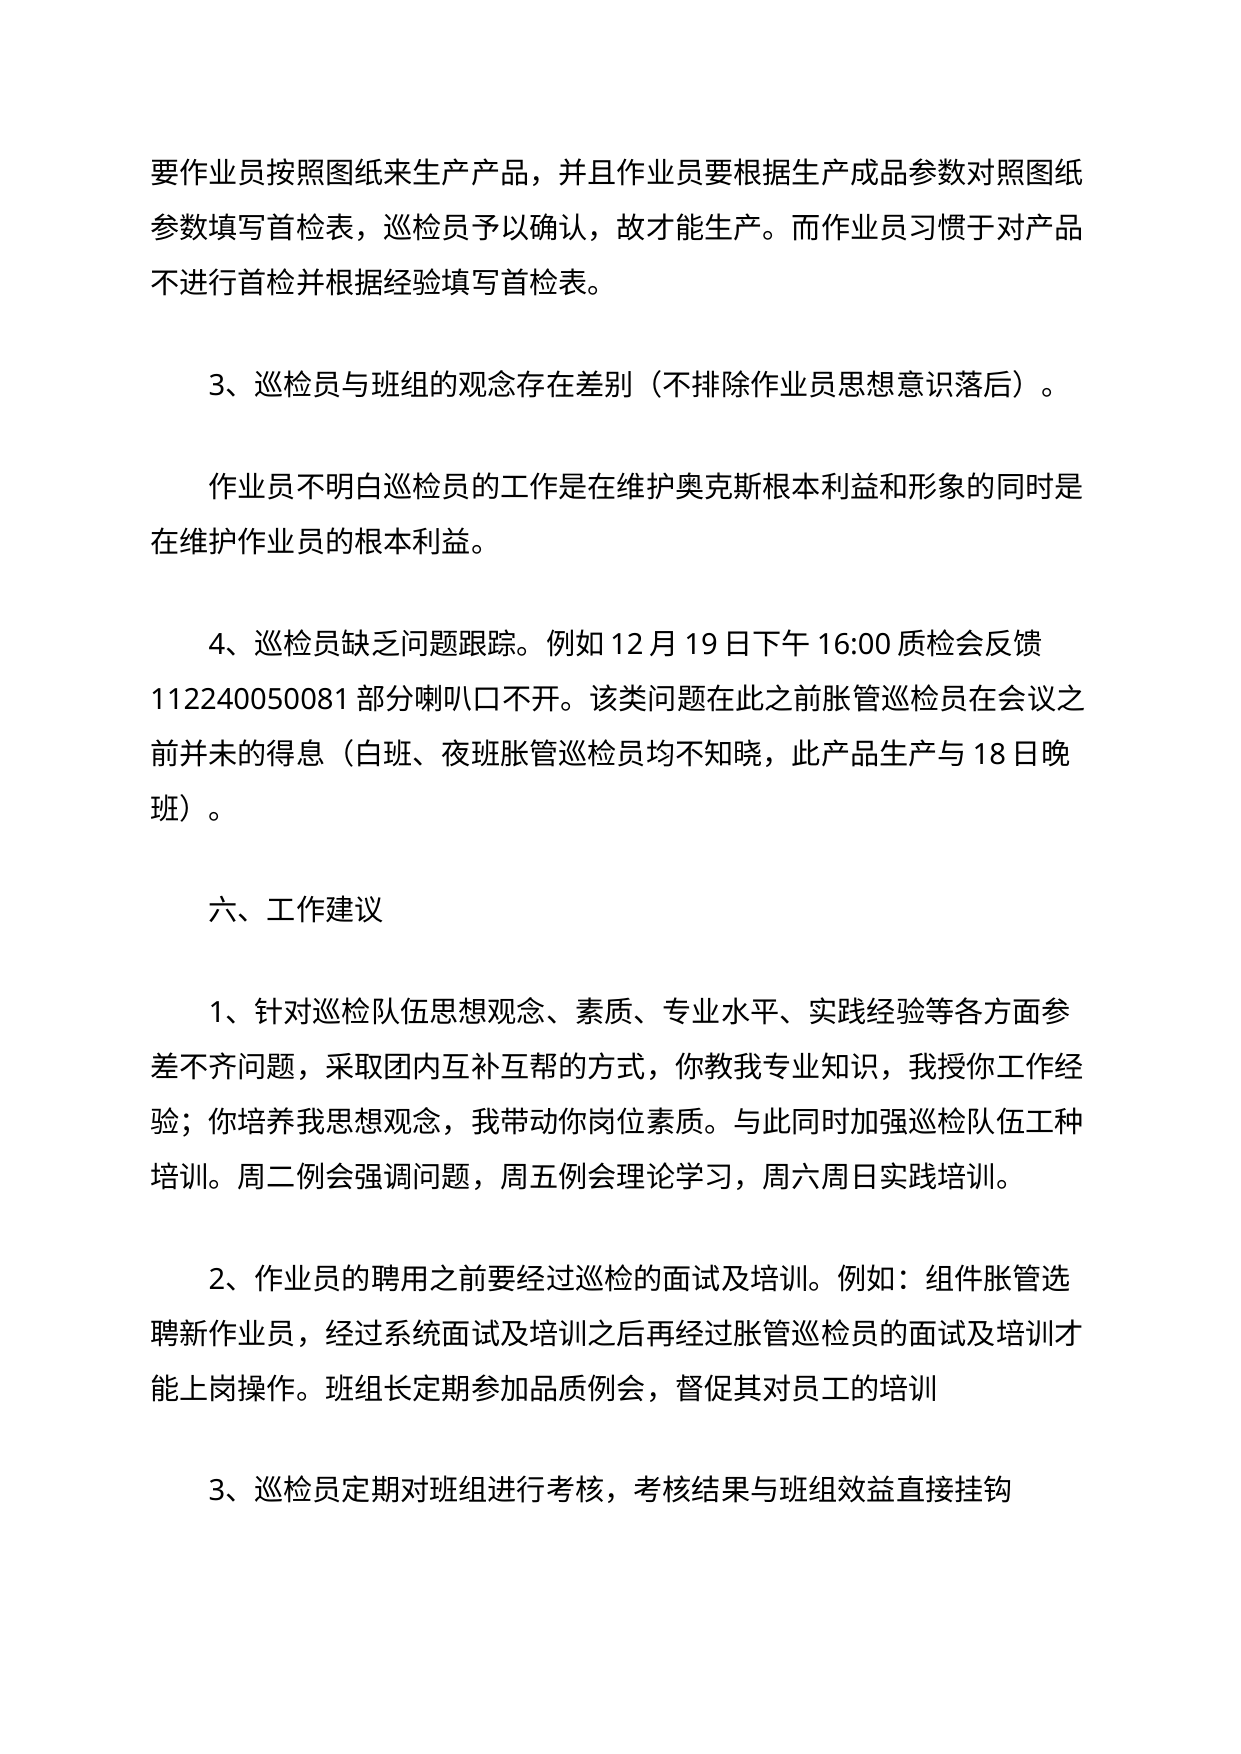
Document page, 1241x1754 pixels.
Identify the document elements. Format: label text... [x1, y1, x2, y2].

text 3、巡检员与班组的观念存在差别（不排除作业员思想意识落后）。 [150, 362, 1090, 404]
text 1、针对巡检队伍思想观念、素质、专业水平、实践经验等各方面参差不齐问题，采取团内互补互帮的方式，你教我专业知识，我授你工作经验；你培养我思想观念，我带动你岗位素质。与此同时加强巡检队伍工种培训。周二例会强调问题，周五例会理论学习，周六周日实践培训。 [150, 989, 1090, 1196]
text 作业员不明白巡检员的工作是在维护奥克斯根本利益和形象的同时是在维护作业员的根本利益。 [150, 463, 1090, 561]
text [150, 150, 1090, 302]
text 六、工作建议 [150, 887, 1090, 929]
text 3、巡检员定期对班组进行考核，考核结果与班组效益直接挂钩 [150, 1467, 1090, 1509]
text 4、巡检员缺乏问题跟踪。例如12月19日下午16:00质检会反馈112240050081部分喇叭口不开。该类问题在此之前胀管巡检员在会议之前并未的得息（白班、夜班胀管巡检员均不知晓，此产品生产与18日晚班）。 [150, 620, 1090, 827]
text 2、作业员的聘用之前要经过巡检的面试及培训。例如：组件胀管选聘新作业员，经过系统面试及培训之后再经过胀管巡检员的面试及培训才能上岗操作。班组长定期参加品质例会，督促其对员工的培训 [150, 1255, 1090, 1407]
